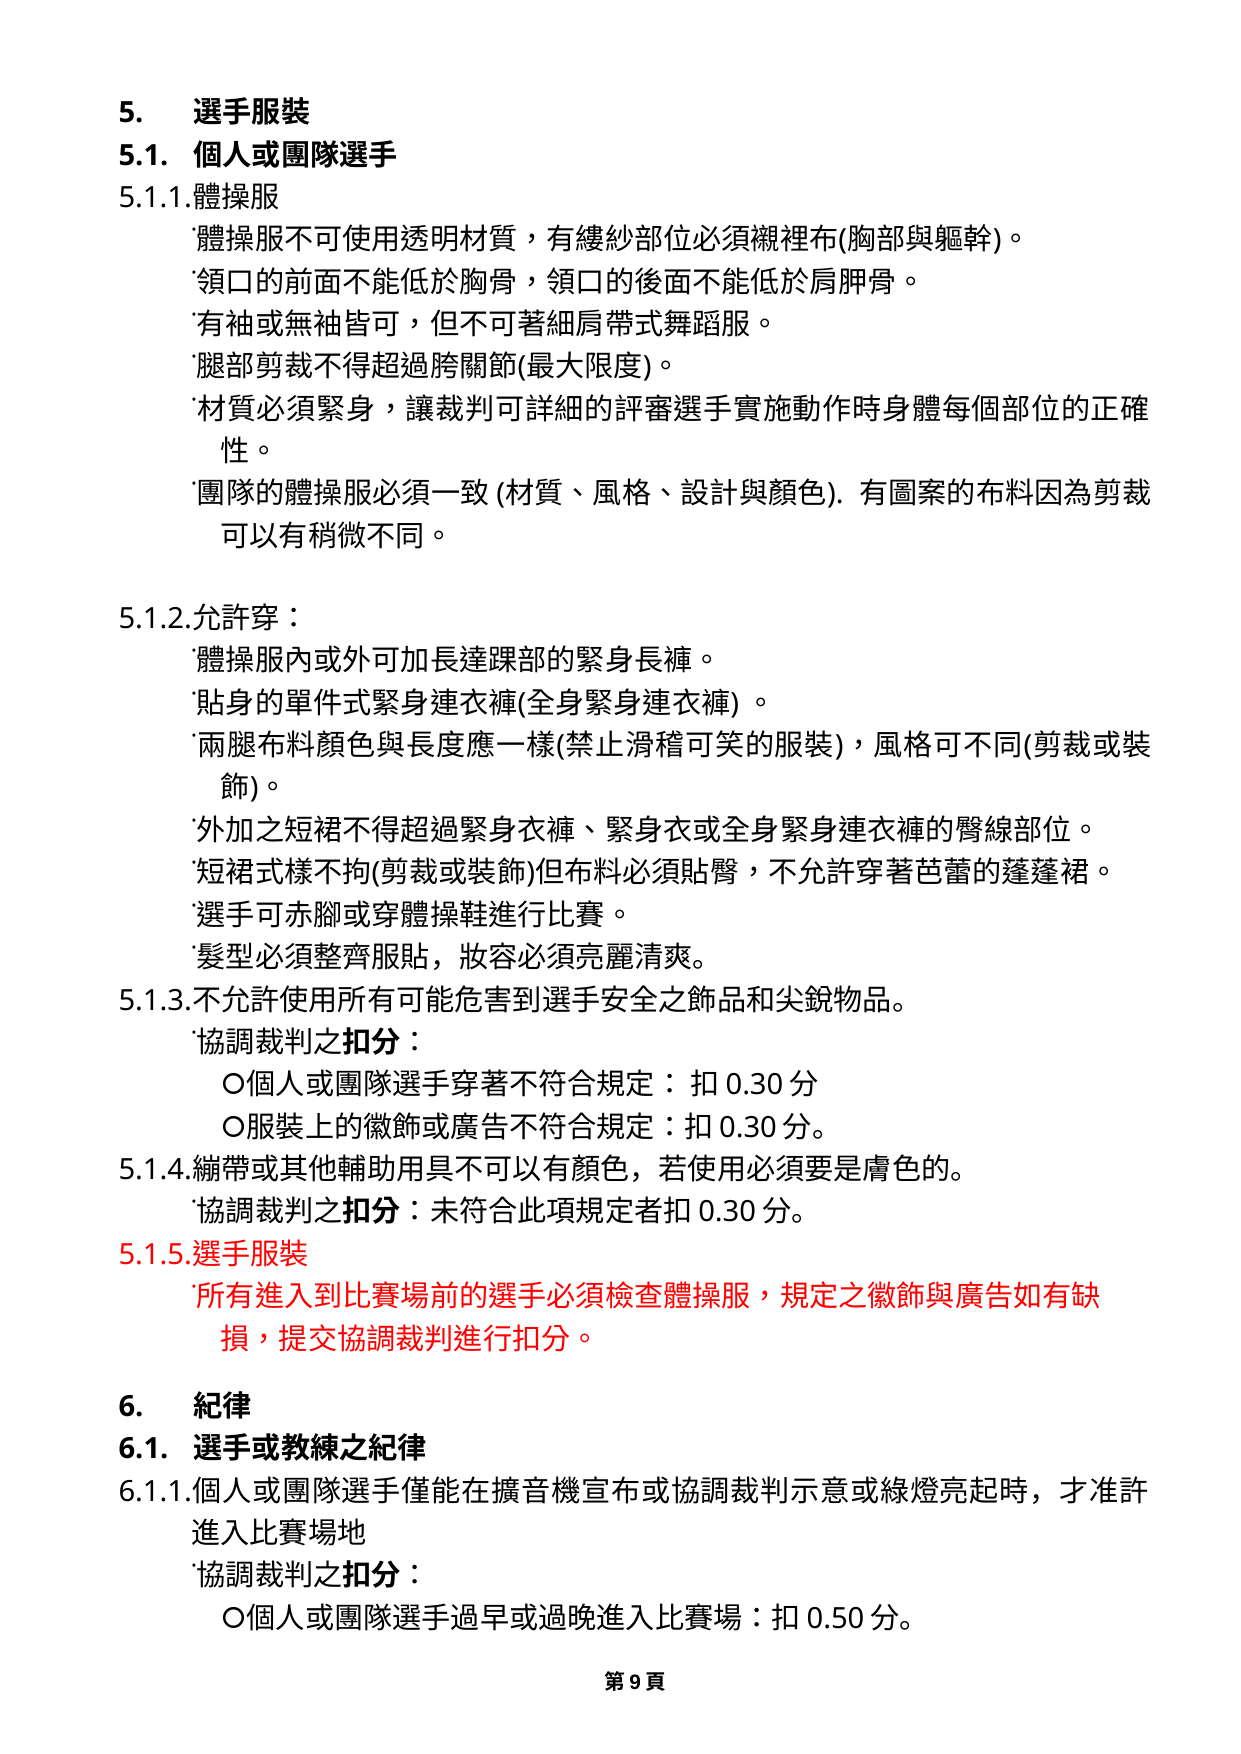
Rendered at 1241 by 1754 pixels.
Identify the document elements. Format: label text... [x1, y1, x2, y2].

text ˙協調裁判之扣分：未符合此項規定者扣0.30分。 [191, 1188, 1152, 1230]
text ˙選手可赤腳或穿體操鞋進行比賽。 [191, 891, 1152, 934]
text ˙兩腿布料顏色與長度應一樣(禁止滑稽可笑的服裝)，風格可不同(剪裁或裝飾)。 [191, 722, 1152, 806]
text 5.1.4.繃帶或其他輔助用具不可以有顏色，若使用必須要是膚色的。 [118, 1146, 1152, 1188]
text ˙短裙式樣不拘(剪裁或裝飾)但布料必須貼臀，不允許穿著芭蕾的蓬蓬裙。 [191, 849, 1152, 891]
text ˙協調裁判之扣分： [191, 1018, 1152, 1061]
text 6.1.1.個人或團隊選手僅能在擴音機宣布或協調裁判示意或綠燈亮起時，才准許進入比賽場地 [118, 1467, 1152, 1552]
text ˙領口的前面不能低於胸骨，領口的後面不能低於肩胛骨。 [191, 258, 1152, 301]
text 5.1.3.不允許使用所有可能危害到選手安全之飾品和尖銳物品。 [118, 976, 1152, 1018]
text 5.1.5.選手服裝 [118, 1230, 1152, 1273]
text ˙腿部剪裁不得超過胯關節(最大限度)。 [191, 343, 1152, 385]
text 5.1.2.允許穿： [118, 594, 1152, 637]
text ˙體操服內或外可加長達踝部的緊身長褲。 [191, 637, 1152, 679]
text ˙有袖或無袖皆可，但不可著細肩帶式舞蹈服。 [191, 301, 1152, 343]
text 損，提交協調裁判進行扣分。 [191, 1315, 1152, 1357]
text 個人或團隊選手過早或過晚進入比賽場：扣0.50分。 [220, 1594, 1152, 1637]
text 6. 紀律 [118, 1382, 1152, 1425]
text ˙所有進入到比賽場前的選手必須檢查體操服，規定之徽飾與廣告如有缺 [191, 1273, 1152, 1315]
text ˙貼身的單件式緊身連衣褲(全身緊身連衣褲) 。 [191, 679, 1152, 722]
text 5.1.1.體操服 [118, 173, 1152, 216]
text ˙材質必須緊身，讓裁判可詳細的評審選手實施動作時身體每個部位的正確性。 [191, 385, 1152, 470]
text ˙團隊的體操服必須一致 (材質、風格、設計與顏色). 有圖案的布料因為剪裁可以有稍微不同。 [191, 470, 1152, 555]
text 服裝上的徽飾或廣告不符合規定：扣0.30分。 [220, 1103, 1152, 1146]
text 5. 選手服裝 [118, 89, 1152, 131]
text ˙協調裁判之扣分： [191, 1552, 1152, 1594]
text 6.1. 選手或教練之紀律 [118, 1425, 1152, 1467]
text 5.1. 個人或團隊選手 [118, 131, 1152, 173]
text 個人或團隊選手穿著不符合規定： 扣0.30分 [220, 1061, 1152, 1103]
text ˙外加之短裙不得超過緊身衣褲、緊身衣或全身緊身連衣褲的臀線部位。 [191, 806, 1152, 849]
text ˙體操服不可使用透明材質，有縷紗部位必須襯裡布(胸部與軀幹)。 [191, 216, 1152, 258]
text ˙髮型必須整齊服貼，妝容必須亮麗清爽。 [191, 934, 1152, 976]
